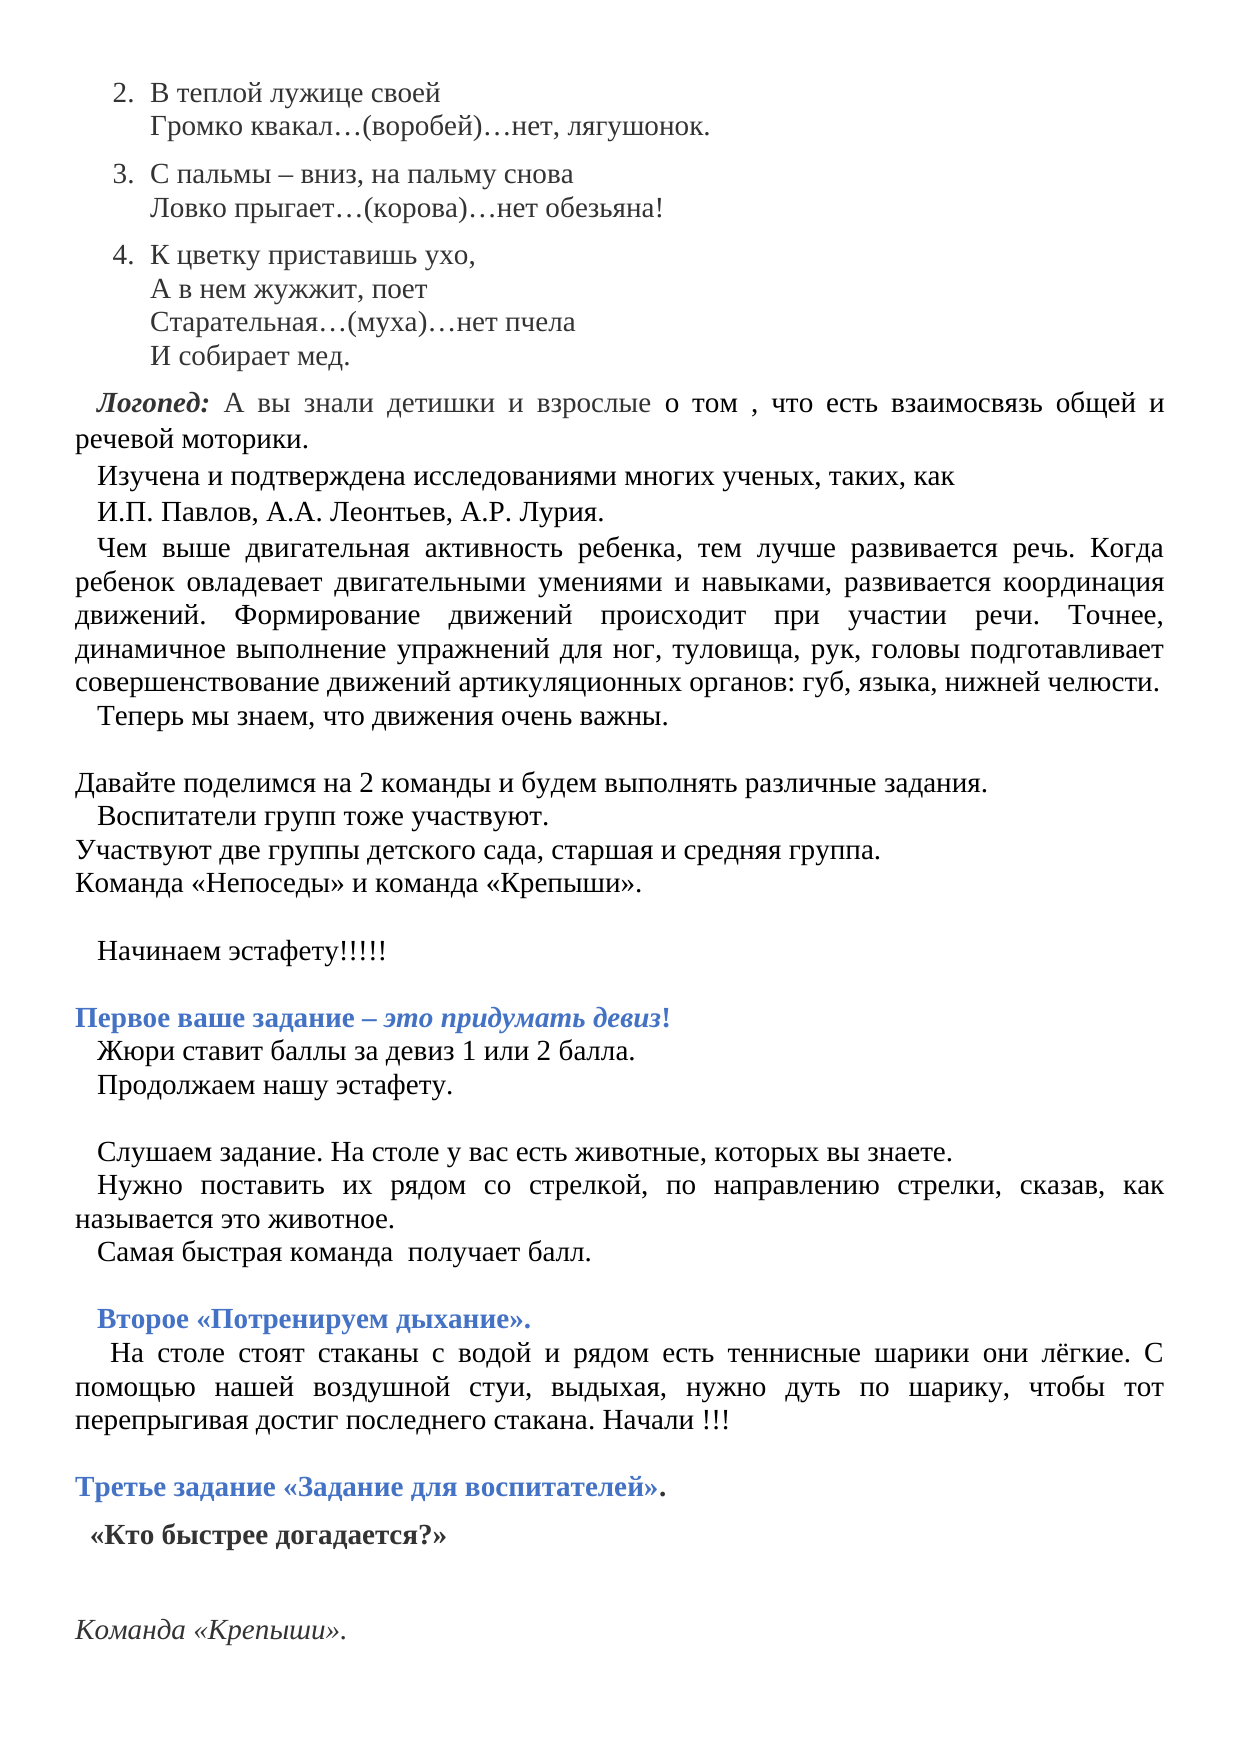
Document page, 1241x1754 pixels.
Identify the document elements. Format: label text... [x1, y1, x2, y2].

text Команда «Непоседы» и команда «Крепыши». [75, 866, 1165, 899]
text На столе стоят стаканы с водой и рядом есть теннисные шарики они лёгкие. С помощью нашей воздушной стуи, выдыхая, нужно дуть по шарику, чтобы тот перепрыгивая достиг последнего стакана. Начали !!! [75, 1335, 1165, 1436]
list В теплой лужице своей Громко квакал…(воробей)…нет, лягушонок. [112, 75, 1165, 142]
text Воспитатели групп тоже участвуют. [75, 798, 1165, 832]
text Изучена и подтверждена исследованиями многих ученых, таких, как [75, 458, 1165, 491]
text Третье задание «Задание для воспитателей». [75, 1469, 1165, 1503]
text И.П. Павлов, А.А. Леонтьев, А.Р. Лурия. [75, 494, 1165, 527]
text «Кто быстрее догадается?» [75, 1517, 1165, 1550]
text Теперь мы знаем, что движения очень важны. [75, 698, 1165, 731]
text Участвуют две группы детского сада, старшая и средняя группа. [75, 832, 1165, 866]
list С пальмы – вниз, на пальму снова Ловко прыгает…(корова)…нет обезьяна! [112, 156, 1165, 223]
list К цветку приставишь ухо, А в нем жужжит, поет Старательная…(муха)…нет пчела И собирает мед. [112, 237, 1165, 371]
text Первое ваше задание – это придумать девиз! [75, 1000, 1165, 1033]
text Жюри ставит баллы за девиз 1 или 2 балла. [75, 1033, 1165, 1067]
text Слушаем задание. На столе у вас есть животные, которых вы знаете. [75, 1134, 1165, 1167]
text Продолжаем нашу эстафету. [75, 1067, 1165, 1100]
text Начинаем эстафету!!!!! [75, 933, 1165, 966]
text Команда «Крепыши». [75, 1612, 1165, 1646]
text Логопед: А вы знали детишки и взрослые о том , что есть взаимосвязь общей и речевой моторики. [75, 386, 1165, 455]
text Давайте поделимся на 2 команды и будем выполнять различные задания. [75, 765, 1165, 798]
text Самая быстрая команда получает балл. [75, 1234, 1165, 1268]
text Чем выше двигательная активность ребенка, тем лучше развивается речь. Когда ребенок овладевает двигательными умениями и навыками, развивается координация движений. Формирование движений происходит при участии речи. Точнее, динамичное выполнение упражнений для ног, туловища, рук, головы подготавливает совершенствование движений артикуляционных органов: губ, языка, нижней челюсти. [75, 530, 1165, 698]
text Второе «Потренируем дыхание». [75, 1302, 1165, 1335]
text Нужно поставить их рядом со стрелкой, по направлению стрелки, сказав, как называется это животное. [75, 1167, 1165, 1234]
